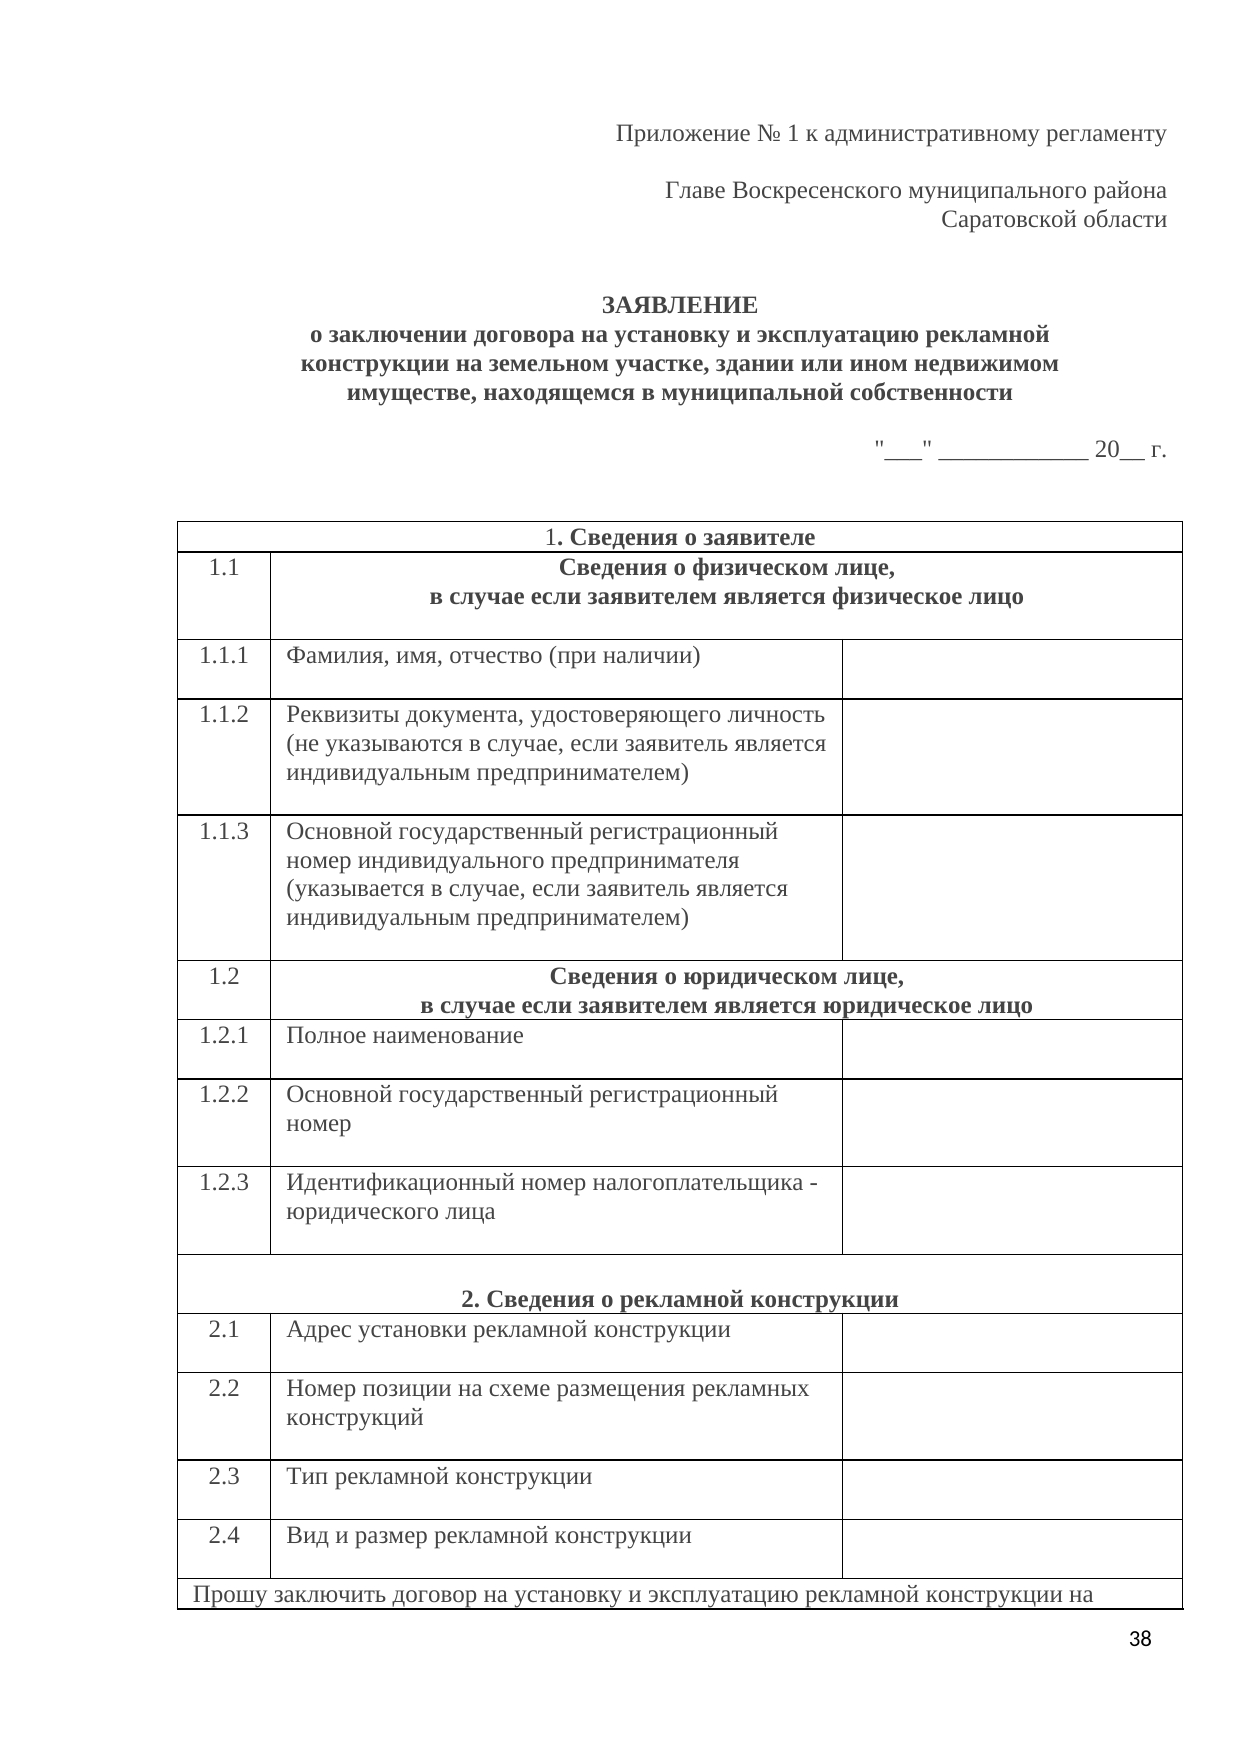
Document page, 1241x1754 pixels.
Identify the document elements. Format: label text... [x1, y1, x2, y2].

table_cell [178, 1579, 1182, 1608]
table_cell 2.4 [178, 1520, 270, 1577]
table_cell 2.2 [178, 1373, 270, 1459]
table_cell [843, 1461, 1182, 1518]
table_cell Идентификационный номер налогоплательщика - юридического лица [271, 1167, 842, 1253]
table_cell 1. Сведения о заявителе [178, 522, 1182, 551]
table_cell Главе Воскресенского муниципального района Саратовской области [177, 147, 1183, 291]
table_cell 1.2.3 [178, 1167, 270, 1253]
table_cell 1.2.1 [178, 1020, 270, 1078]
table_cell Тип рекламной конструкции [271, 1461, 842, 1518]
table_cell 1.2 [178, 961, 270, 1019]
table_cell Фамилия, имя, отчество (при наличии) [271, 640, 842, 698]
table_cell 1.1.2 [178, 700, 270, 814]
table_cell Номер позиции на схеме размещения рекламных конструкций [271, 1373, 842, 1459]
table_cell 2.3 [178, 1461, 270, 1518]
table_cell [843, 816, 1182, 960]
table_cell 1.1.1 [178, 640, 270, 698]
table_cell [843, 700, 1182, 814]
table_cell [843, 1167, 1182, 1253]
table_cell 2. Сведения о рекламной конструкции [178, 1255, 1182, 1312]
table_cell [843, 1520, 1182, 1577]
table_cell "___" ____________ 20__ г. [177, 434, 1183, 521]
table_cell Сведения о физическом лице, в случае если заявителем является физическое лицо [271, 553, 1182, 639]
table_cell Вид и размер рекламной конструкции [271, 1520, 842, 1577]
table_cell Основной государственный регистрационный номер [271, 1080, 842, 1166]
table_cell [843, 1373, 1182, 1459]
table_cell [843, 1080, 1182, 1166]
table_cell [843, 1314, 1182, 1372]
table_cell [843, 1020, 1182, 1078]
table_cell 2.1 [178, 1314, 270, 1372]
table_header Приложение № 1 к административному регламенту [177, 118, 1183, 147]
table_cell Полное наименование [271, 1020, 842, 1078]
table_cell 1.1.3 [178, 816, 270, 960]
table_cell Сведения о юридическом лице, в случае если заявителем является юридическое лицо [271, 961, 1182, 1019]
table_cell [843, 640, 1182, 698]
table_cell ЗАЯВЛЕНИЕ о заключении договора на установку и эксплуатацию рекламной конструкции на земельном участке, здании или ином недвижимом имуществе, находящемся в муниципальной собственности [177, 291, 1183, 434]
table_cell Реквизиты документа, удостоверяющего личность (не указываются в случае, если заявитель является индивидуальным предпринимателем) [271, 700, 842, 814]
table_cell 1.1 [178, 553, 270, 639]
table_cell 1.2.2 [178, 1080, 270, 1166]
table_cell Адрес установки рекламной конструкции [271, 1314, 842, 1372]
table_cell Основной государственный регистрационный номер индивидуального предпринимателя (указывается в случае, если заявитель является индивидуальным предпринимателем) [271, 816, 842, 960]
